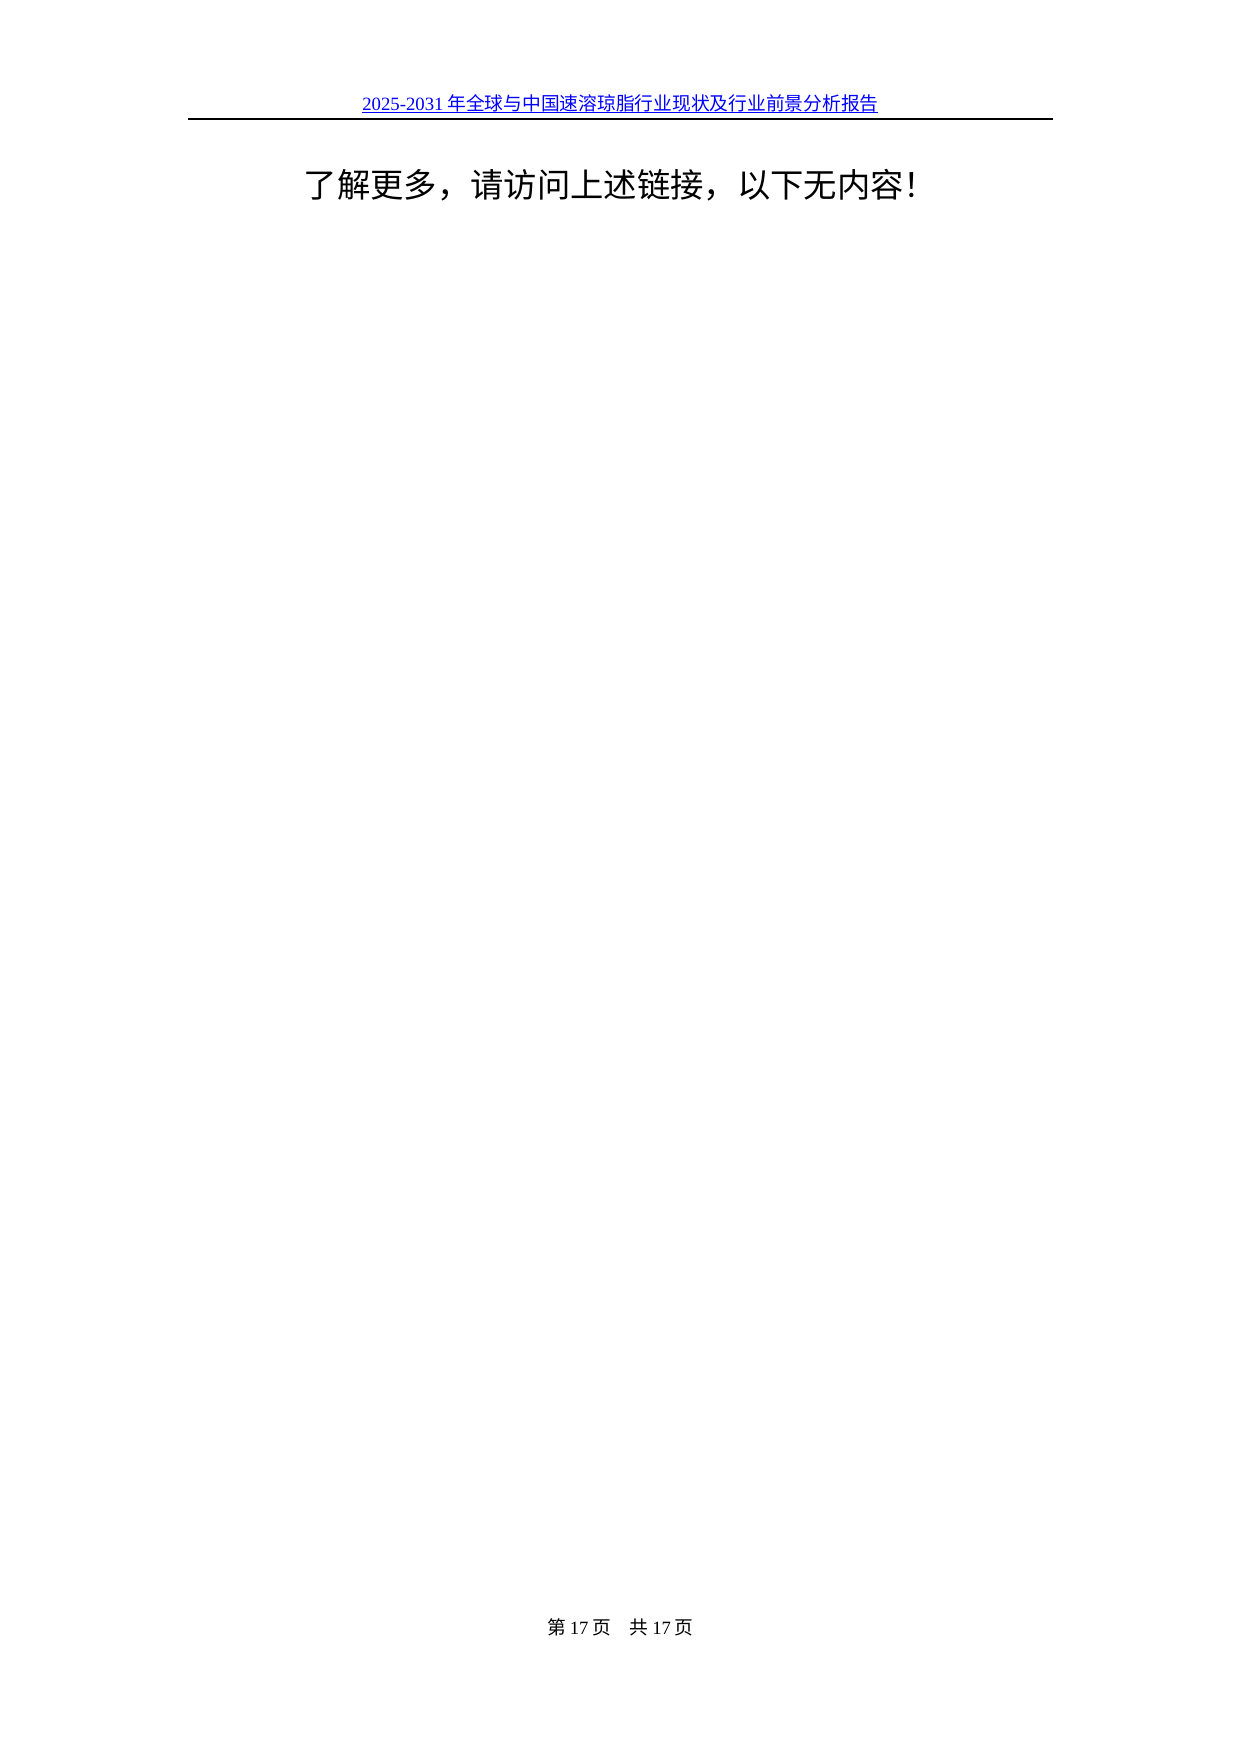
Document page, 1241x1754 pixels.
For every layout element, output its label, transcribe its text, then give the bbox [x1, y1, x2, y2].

title 了解更多，请访问上述链接，以下无内容！ [187, 150, 1053, 215]
